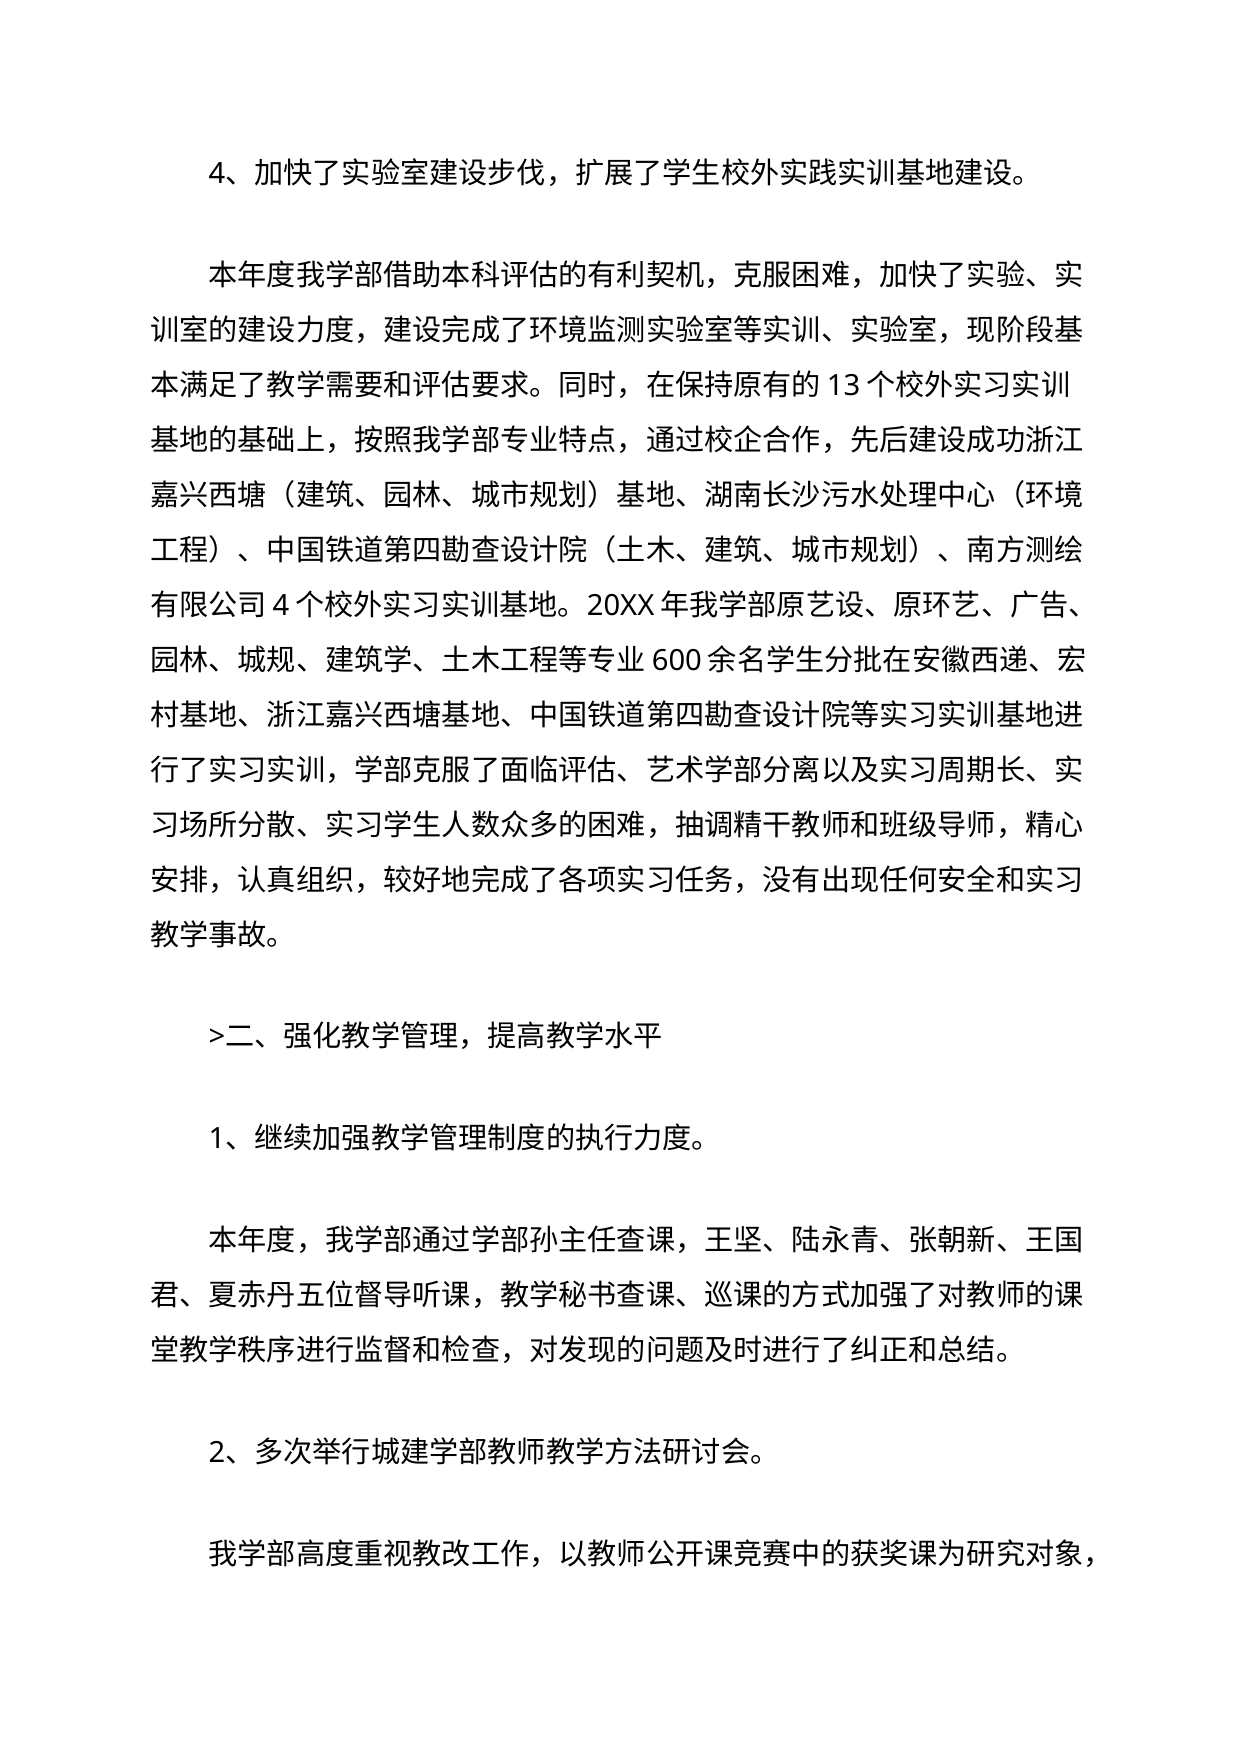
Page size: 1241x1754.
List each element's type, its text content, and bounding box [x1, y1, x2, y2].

text 2、多次举行城建学部教师教学方法研讨会。 [150, 1428, 1090, 1471]
text 本年度，我学部通过学部孙主任查课，王坚、陆永青、张朝新、王国君、夏赤丹五位督导听课，教学秘书查课、巡课的方式加强了对教师的课堂教学秩序进行监督和检查，对发现的问题及时进行了纠正和总结。 [150, 1217, 1090, 1369]
text 本年度我学部借助本科评估的有利契机，克服困难，加快了实验、实训室的建设力度，建设完成了环境监测实验室等实训、实验室，现阶段基本满足了教学需要和评估要求。同时，在保持原有的13个校外实习实训基地的基础上，按照我学部专业特点，通过校企合作，先后建设成功浙江嘉兴西塘（建筑、园林、城市规划）基地、湖南长沙污水处理中心（环境工程）、中国铁道第四勘查设计院（土木、建筑、城市规划）、南方测绘有限公司4个校外实习实训基地。20XX年我学部原艺设、原环艺、广告、园林、城规、建筑学、土木工程等专业600余名学生分批在安徽西递、宏村基地、浙江嘉兴西塘基地、中国铁道第四勘查设计院等实习实训基地进行了实习实训，学部克服了面临评估、艺术学部分离以及实习周期长、实习场所分散、实习学生人数众多的困难，抽调精干教师和班级导师，精心安排，认真组织，较好地完成了各项实习任务，没有出现任何安全和实习教学事故。 [150, 252, 1090, 953]
text 1、继续加强教学管理制度的执行力度。 [150, 1115, 1090, 1157]
text >二、强化教学管理，提高教学水平 [150, 1013, 1090, 1055]
text 4、加快了实验室建设步伐，扩展了学生校外实践实训基地建设。 [150, 150, 1090, 192]
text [150, 1530, 1090, 1573]
